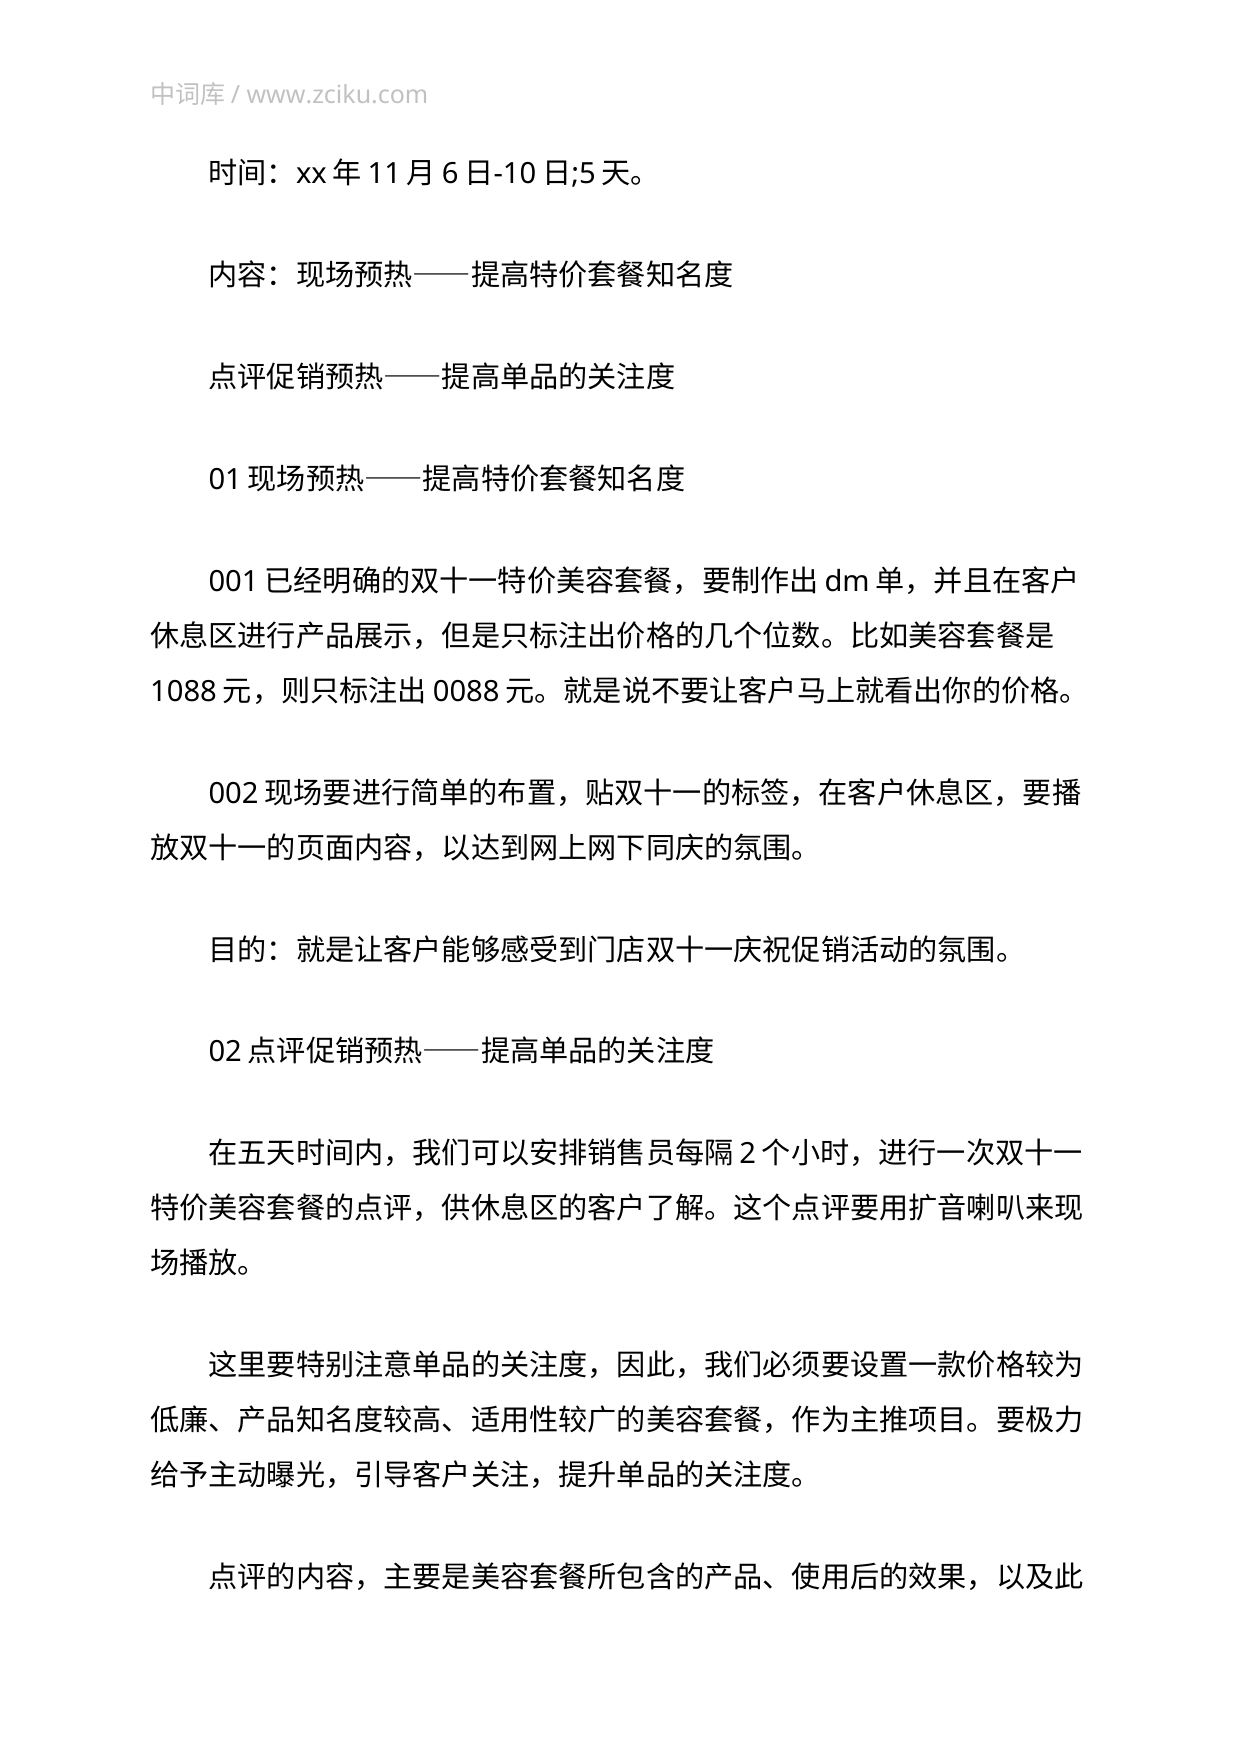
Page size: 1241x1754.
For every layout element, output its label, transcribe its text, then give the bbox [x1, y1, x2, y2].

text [150, 1553, 1090, 1595]
text 目的：就是让客户能够感受到门店双十一庆祝促销活动的氛围。 [150, 926, 1090, 968]
text 时间：xx年11月6日-10日;5天。 [150, 150, 1090, 192]
text 02点评促销预热——提高单品的关注度 [150, 1028, 1090, 1070]
text 这里要特别注意单品的关注度，因此，我们必须要设置一款价格较为低廉、产品知名度较高、适用性较广的美容套餐，作为主推项目。要极力给予主动曝光，引导客户关注，提升单品的关注度。 [150, 1342, 1090, 1494]
text 001已经明确的双十一特价美容套餐，要制作出dm单，并且在客户休息区进行产品展示，但是只标注出价格的几个位数。比如美容套餐是1088元，则只标注出0088元。就是说不要让客户马上就看出你的价格。 [150, 557, 1090, 710]
text 002现场要进行简单的布置，贴双十一的标签，在客户休息区，要播放双十一的页面内容，以达到网上网下同庆的氛围。 [150, 769, 1090, 867]
text 01现场预热——提高特价套餐知名度 [150, 456, 1090, 498]
text 内容：现场预热——提高特价套餐知名度 [150, 252, 1090, 294]
text 点评促销预热——提高单品的关注度 [150, 354, 1090, 396]
text 在五天时间内，我们可以安排销售员每隔2个小时，进行一次双十一特价美容套餐的点评，供休息区的客户了解。这个点评要用扩音喇叭来现场播放。 [150, 1130, 1090, 1282]
